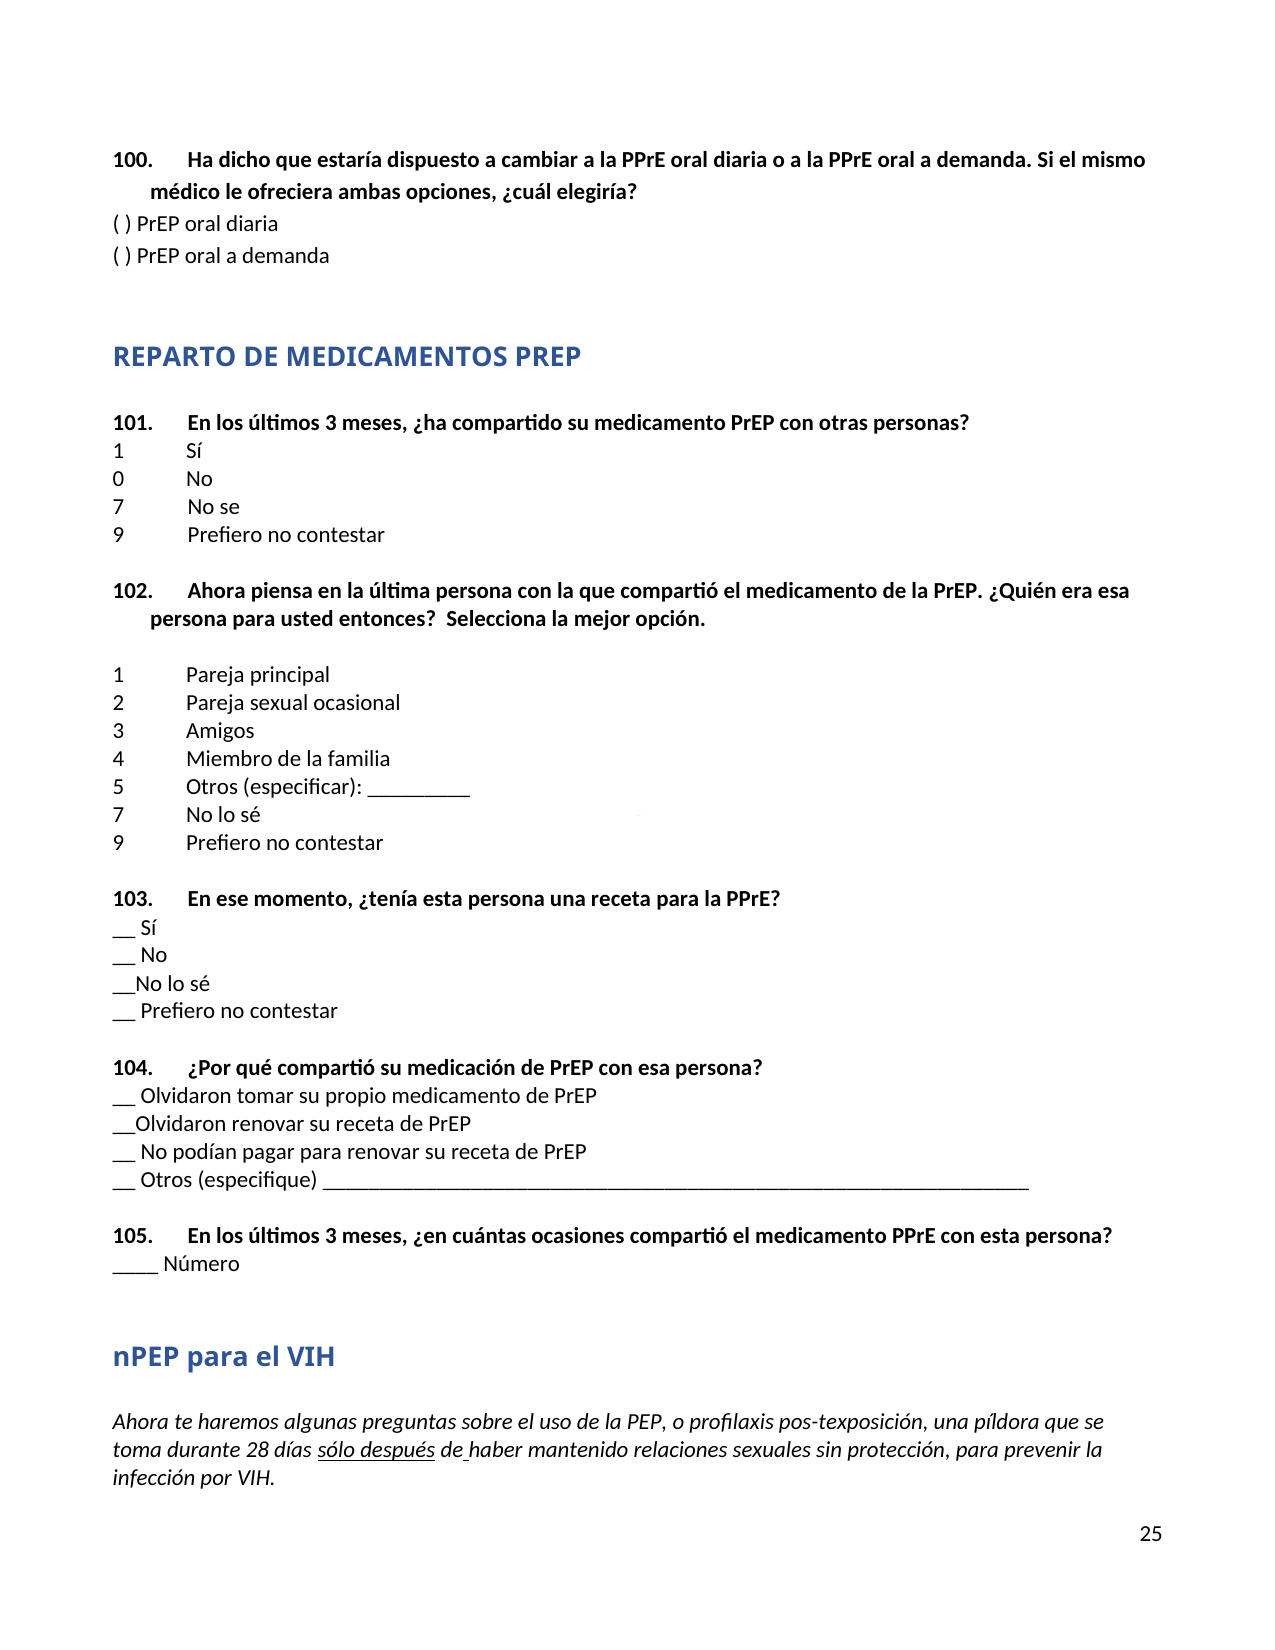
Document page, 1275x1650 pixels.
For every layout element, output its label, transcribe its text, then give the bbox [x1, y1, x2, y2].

list En los últimos 3 meses, ¿ha compartido su medicamento PrEP con otras personas? [112, 408, 1162, 436]
text __ Otros (especifique) ______________________________________________________________ [112, 1165, 1162, 1193]
text 0 No [112, 464, 1162, 492]
text 3 Amigos [112, 716, 1162, 744]
text 1 Sí [112, 436, 1162, 464]
list Ahora piensa en la última persona con la que compartió el medicamento de la PrEP. ¿Quién era esa persona para usted entonces? Selecciona la mejor opción. [112, 576, 1162, 632]
text __ No [112, 941, 1162, 969]
list En ese momento, ¿tenía esta persona una receta para la PPrE? [112, 884, 1162, 913]
text __ No podían pagar para renovar su receta de PrEP [112, 1137, 1162, 1165]
text ____ Número [112, 1249, 1162, 1277]
text 9 Prefiero no contestar [112, 520, 1162, 548]
text Ahora te haremos algunas preguntas sobre el uso de la PEP, o profilaxis pos-texposición, una píldora que se toma durante 28 días sólo después de haber mantenido relaciones sexuales sin protección, para prevenir la infección por VIH. [112, 1407, 1162, 1492]
text 5 Otros (especificar): _________ [112, 772, 1162, 801]
text ( ) PrEP oral diaria [112, 209, 1162, 237]
text __No lo sé [112, 969, 1162, 997]
text 1 Pareja principal [112, 660, 1162, 688]
subtitle REPARTO DE MEDICAMENTOS PREP [112, 338, 1162, 375]
text 4 Miembro de la familia [112, 744, 1162, 772]
text ( ) PrEP oral a demanda [112, 241, 1162, 269]
text __Olvidaron renovar su receta de PrEP [112, 1109, 1162, 1137]
text __ Sí [112, 913, 1162, 941]
text 7 No se [112, 492, 1162, 520]
list ¿Por qué compartió su medicación de PrEP con esa persona? [112, 1053, 1162, 1081]
list Ha dicho que estaría dispuesto a cambiar a la PPrE oral diaria o a la PPrE oral a demanda. Si el mismo médico le ofreciera ambas opciones, ¿cuál elegiría? [112, 145, 1162, 205]
text __ Prefiero no contestar [112, 997, 1162, 1025]
text 7 No lo sé [112, 801, 1162, 828]
subtitle nPEP para el VIH [112, 1337, 1162, 1374]
text __ Olvidaron tomar su propio medicamento de PrEP [112, 1081, 1162, 1109]
text 9 Prefiero no contestar [112, 828, 1162, 857]
list En los últimos 3 meses, ¿en cuántas ocasiones compartió el medicamento PPrE con esta persona? [112, 1221, 1162, 1249]
text 2 Pareja sexual ocasional [112, 688, 1162, 716]
